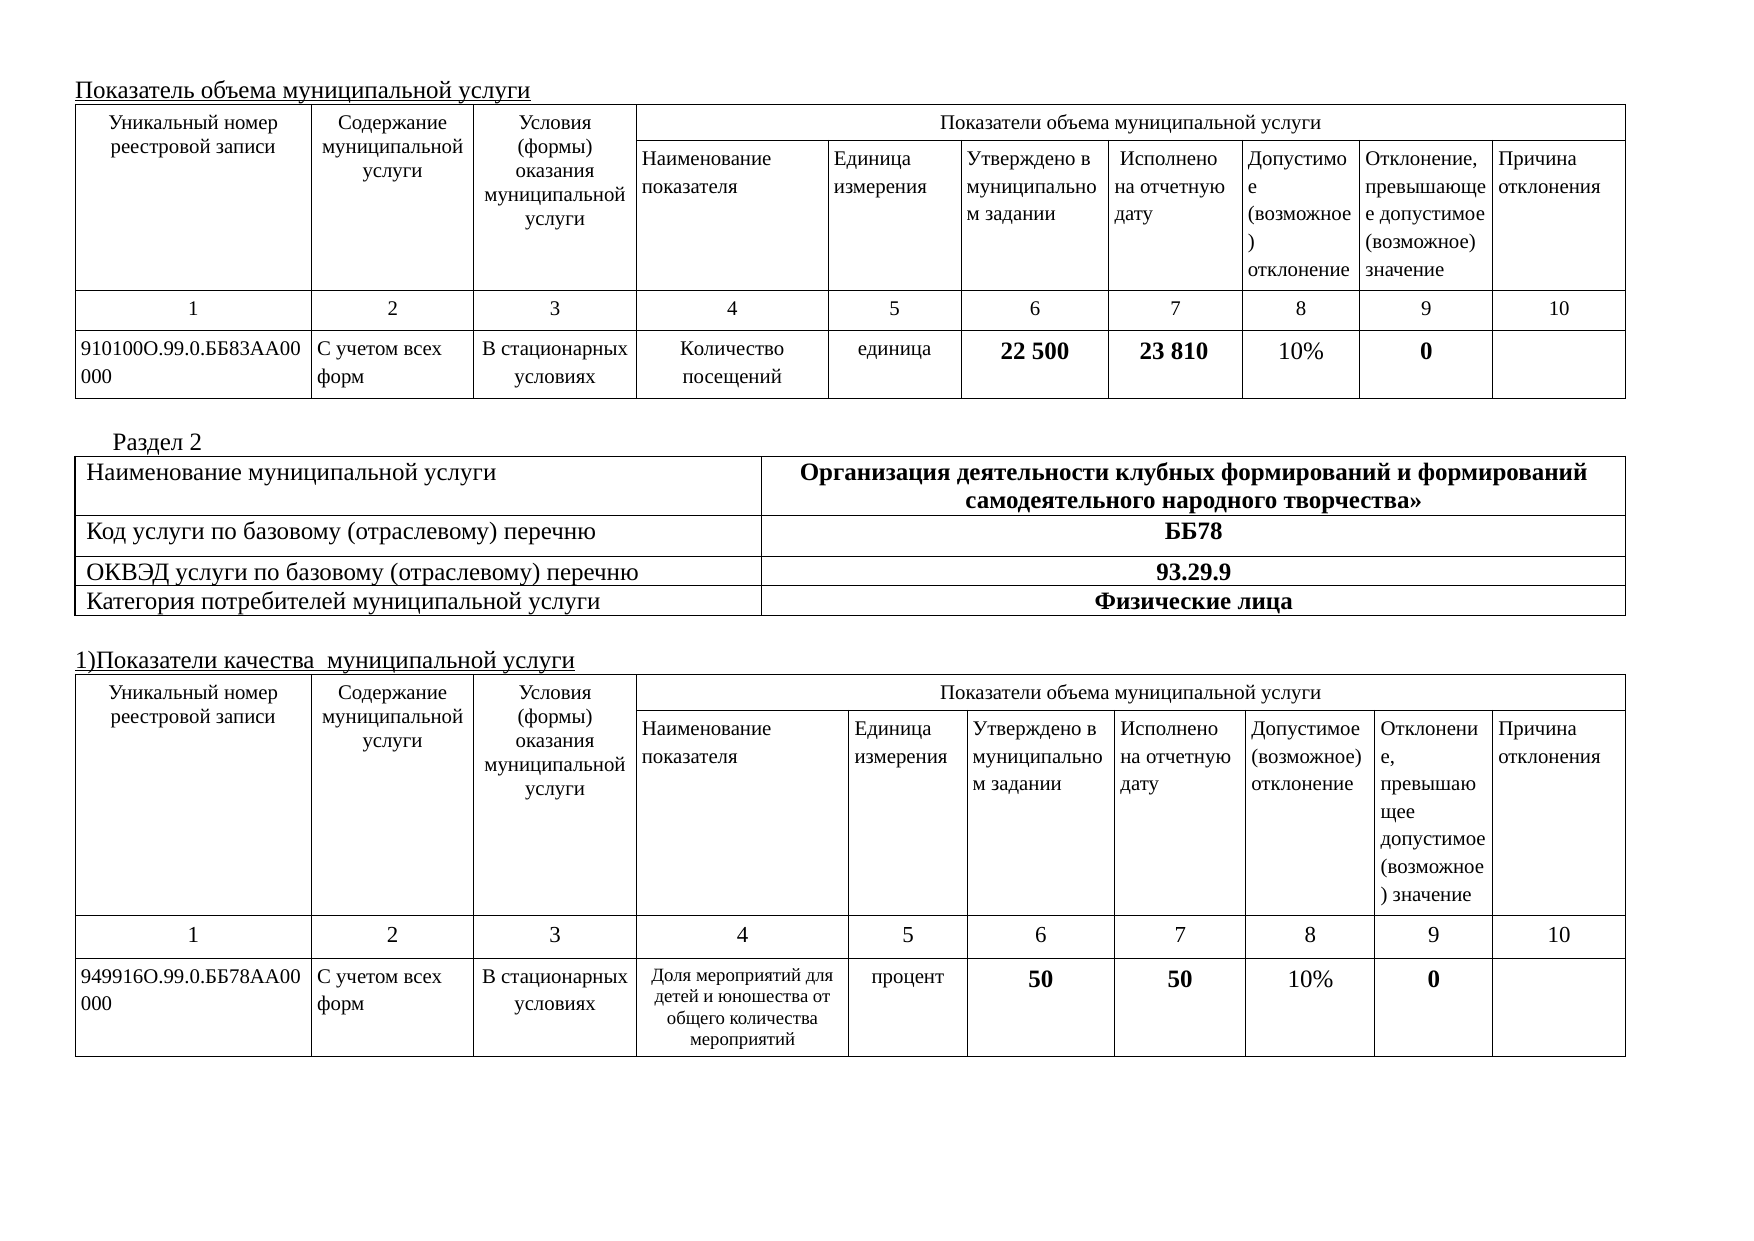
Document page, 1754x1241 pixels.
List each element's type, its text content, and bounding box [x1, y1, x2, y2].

table_cell 3 [474, 291, 636, 330]
table_cell Исполнено на отчетную дату [1109, 141, 1242, 290]
text Раздел 2 [112, 427, 1679, 456]
table_cell 10 [1493, 291, 1625, 330]
table_cell Единица измерения [849, 711, 967, 915]
table_cell Утверждено в муниципальном задании [962, 141, 1108, 290]
table_cell 949916О.99.0.ББ78АА00000 [76, 959, 311, 1056]
table_cell С учетом всех форм [312, 331, 473, 397]
table_cell Физические лица [762, 586, 1625, 615]
table_header Показатели объема муниципальной услуги [637, 675, 1625, 710]
table_cell Количество посещений [637, 331, 828, 397]
table_cell 4 [637, 291, 828, 330]
table_cell 4 [637, 916, 848, 957]
table_cell единица [829, 331, 961, 397]
table_cell 10 [1493, 916, 1625, 957]
table_cell Причина отклонения [1493, 711, 1625, 915]
table_cell 50 [1115, 959, 1245, 1056]
table_cell 6 [968, 916, 1114, 957]
table_header Уникальный номер реестровой записи [76, 675, 311, 915]
table_cell В стационарных условиях [474, 331, 636, 397]
table_cell Отклонение, превышающее допустимое (возможное) значение [1360, 141, 1492, 290]
table_cell Утверждено в муниципальном задании [968, 711, 1114, 915]
table_header Организация деятельности клубных формирований и формирований самодеятельного народного творчества» [762, 457, 1625, 515]
table_cell 10% [1243, 331, 1359, 397]
table_cell 7 [1109, 291, 1242, 330]
table_cell 7 [1115, 916, 1245, 957]
table_header Наименование муниципальной услуги [76, 457, 761, 515]
table_cell 6 [962, 291, 1108, 330]
table_cell Единица измерения [829, 141, 961, 290]
table_header Условия (формы) оказания муниципальной услуги [474, 105, 636, 290]
table_cell Доля мероприятий для детей и юношества от общего количества мероприятий [637, 959, 848, 1056]
table_cell 9 [1360, 291, 1492, 330]
table_cell [1493, 959, 1625, 1056]
table_cell 0 [1360, 331, 1492, 397]
table_cell 22 500 [962, 331, 1108, 397]
table_cell В стационарных условиях [474, 959, 636, 1056]
table_cell 0 [1375, 959, 1492, 1056]
table_cell Отклонение, превышающее допустимое (возможное) значение [1375, 711, 1492, 915]
table_cell ОКВЭД услуги по базовому (отраслевому) перечню [76, 557, 761, 585]
table_cell 2 [312, 916, 473, 957]
table_cell Категория потребителей муниципальной услуги [76, 586, 761, 615]
table_header Показатели объема муниципальной услуги [637, 105, 1625, 140]
text 1)Показатели качества муниципальной услуги [75, 645, 1679, 674]
table_cell 50 [968, 959, 1114, 1056]
table_cell 8 [1243, 291, 1359, 330]
table_cell Код услуги по базовому (отраслевому) перечню [76, 516, 761, 556]
text Показатель объема муниципальной услуги [75, 75, 1679, 104]
table_cell 1 [76, 916, 311, 957]
table_cell Допустимое (возможное) отклонение [1243, 141, 1359, 290]
table_cell 93.29.9 [762, 557, 1625, 585]
table_cell 5 [829, 291, 961, 330]
table_cell Наименование показателя [637, 141, 828, 290]
table_cell процент [849, 959, 967, 1056]
table_header Условия (формы) оказания муниципальной услуги [474, 675, 636, 915]
table_cell Причина отклонения [1493, 141, 1625, 290]
table_cell Допустимое (возможное) отклонение [1246, 711, 1374, 915]
table_cell ББ78 [762, 516, 1625, 556]
table_cell С учетом всех форм [312, 959, 473, 1056]
table_cell 910100О.99.0.ББ83АА00000 [76, 331, 311, 397]
table_cell 5 [849, 916, 967, 957]
table_header Содержание муниципальной услуги [312, 675, 473, 915]
table_cell 23 810 [1109, 331, 1242, 397]
table_cell 3 [474, 916, 636, 957]
table_header Содержание муниципальной услуги [312, 105, 473, 290]
table_cell 2 [312, 291, 473, 330]
table_cell [1493, 331, 1625, 397]
table_cell 1 [76, 291, 311, 330]
table_cell 8 [1246, 916, 1374, 957]
table_cell 9 [1375, 916, 1492, 957]
table_cell Наименование показателя [637, 711, 848, 915]
table_cell 10% [1246, 959, 1374, 1056]
table_header Уникальный номер реестровой записи [76, 105, 311, 290]
table_cell Исполнено на отчетную дату [1115, 711, 1245, 915]
